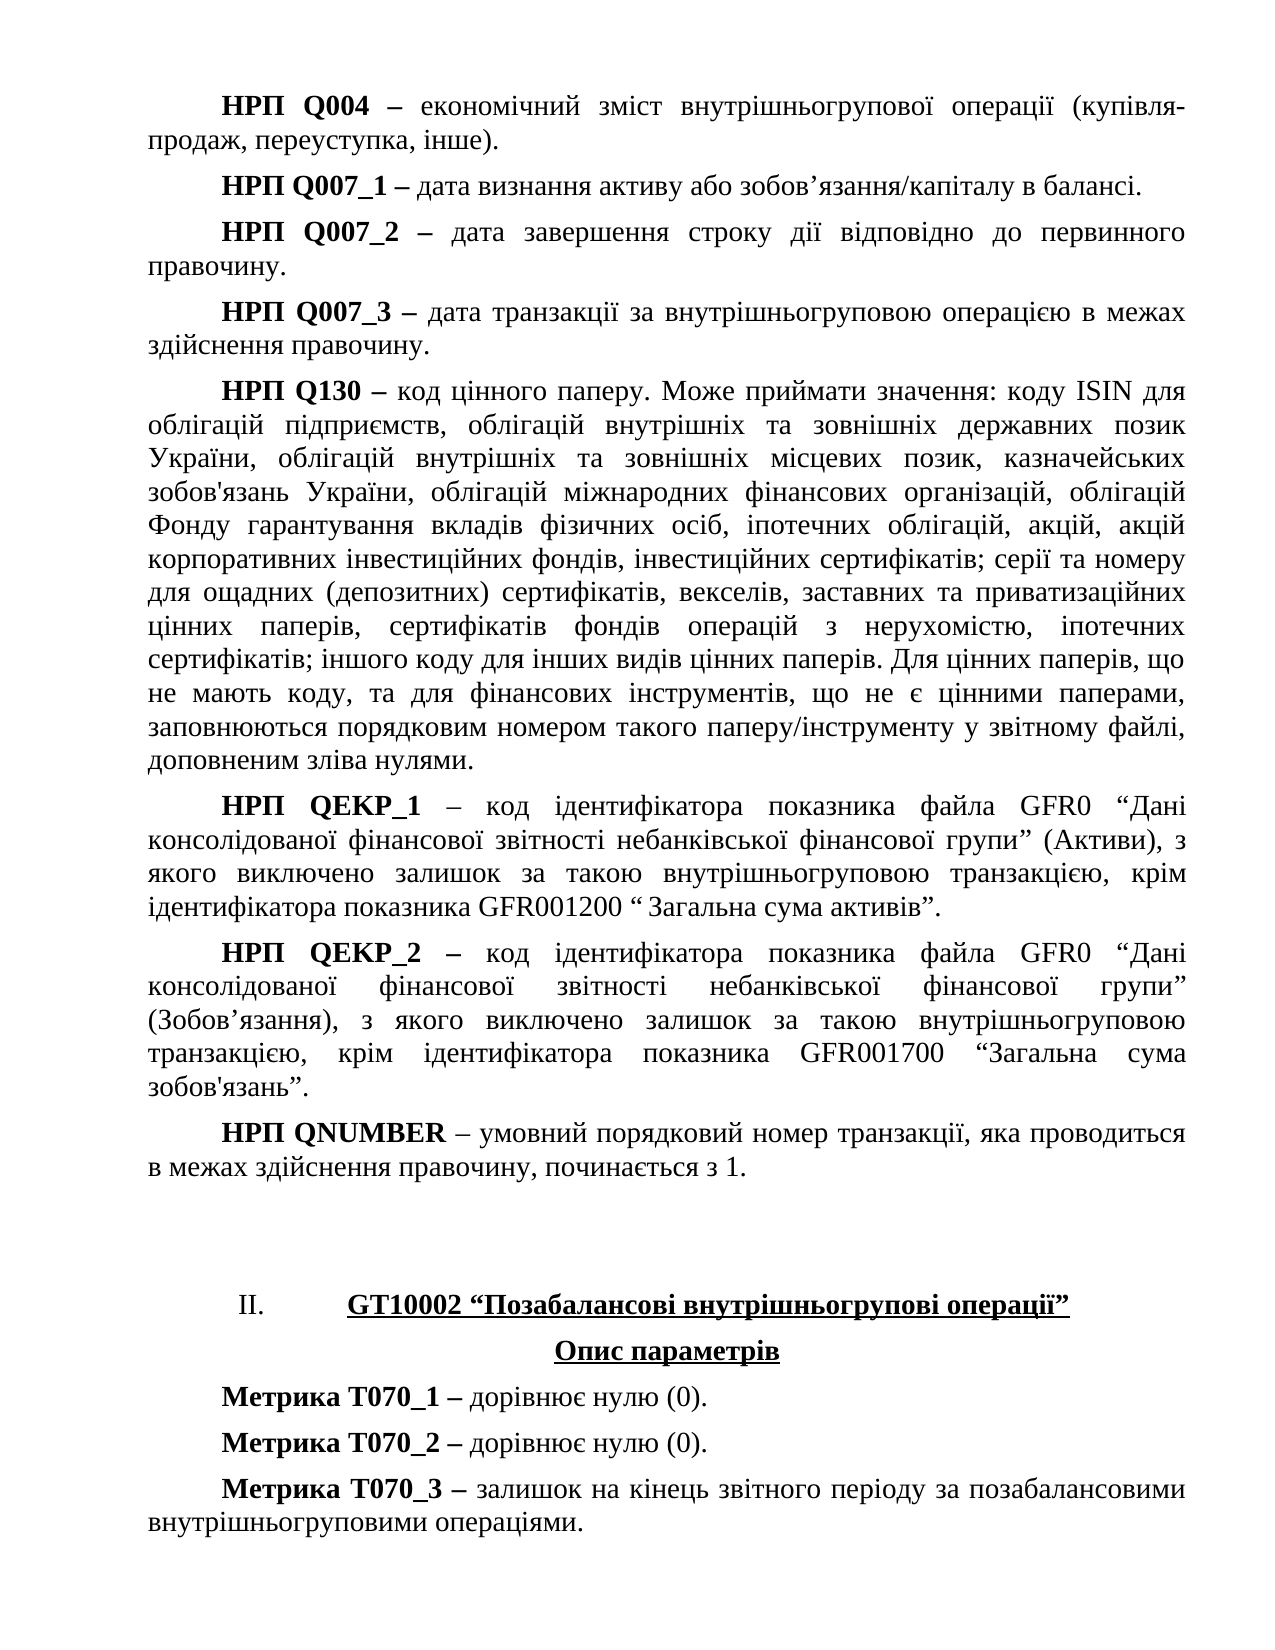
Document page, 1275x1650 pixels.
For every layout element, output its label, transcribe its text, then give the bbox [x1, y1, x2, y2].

text НРП Q007_1 – дата визнання активу або зобов’язання/капіталу в балансі. [148, 168, 1186, 202]
list Опис параметрів [148, 1333, 1186, 1366]
text НРП Q007_2 – дата завершення строку дії відповідно до первинного правочину. [148, 214, 1186, 281]
text Метрика T070_2 – дорівнює нулю (0). [148, 1425, 1186, 1458]
list GT10002 “Позабалансові внутрішньогрупові операції” [148, 1287, 1186, 1320]
text НРП QEKP_2 – код ідентифікатора показника файла GFR0 “Дані консолідованої фінансової звітності небанківської фінансової групи” (Зобов’язання), з якого виключено залишок за такою внутрішньогруповою транзакцією, крім ідентифікатора показника GFR001700 “Загальна сума зобов'язань”. [148, 935, 1186, 1103]
text НРП Q130 – код цінного паперу. Може приймати значення: коду ISIN для облігацій підприємств, облігацій внутрішніх та зовнішніх державних позик України, облігацій внутрішніх та зовнішніх місцевих позик, казначейських зобов'язань України, облігацій міжнародних фінансових організацій, облігацій Фонду гарантування вкладів фізичних осіб, іпотечних облігацій, акцій, акцій корпоративних інвестиційних фондів, інвестиційних сертифікатів; серії та номеру для ощадних (депозитних) сертифікатів, векселів, заставних та приватизаційних цінних паперів, сертифікатів фондів операцій з нерухомістю, іпотечних сертифікатів; іншого коду для інших видів цінних паперів. Для цінних паперів, що не мають коду, та для фінансових інструментів, що не є цінними паперами, заповнюються порядковим номером такого паперу/інструменту у звітному файлі, доповненим зліва нулями. [148, 373, 1186, 776]
text Метрика T070_1 – дорівнює нулю (0). [148, 1379, 1186, 1412]
text НРП Q004 – економічний зміст внутрішньогрупової операції (купівля-продаж, переуступка, інше). [148, 88, 1186, 156]
text НРП Q007_3 – дата транзакції за внутрішньогруповою операцією в межах здійснення правочину. [148, 294, 1186, 361]
text НРП QNUMBER – умовний порядковий номер транзакції, яка проводиться в межах здійснення правочину, починається з 1. [148, 1115, 1186, 1182]
text Метрика T070_3 – залишок на кінець звітного періоду за позабалансовими внутрішньогруповими операціями. [148, 1471, 1186, 1538]
text НРП QEKP_1 – код ідентифікатора показника файла GFR0 “Дані консолідованої фінансової звітності небанківської фінансової групи” (Активи), з якого виключено залишок за такою внутрішньогруповою транзакцією, крім ідентифікатора показника GFR001200 “ Загальна сума активів”. [148, 788, 1186, 922]
